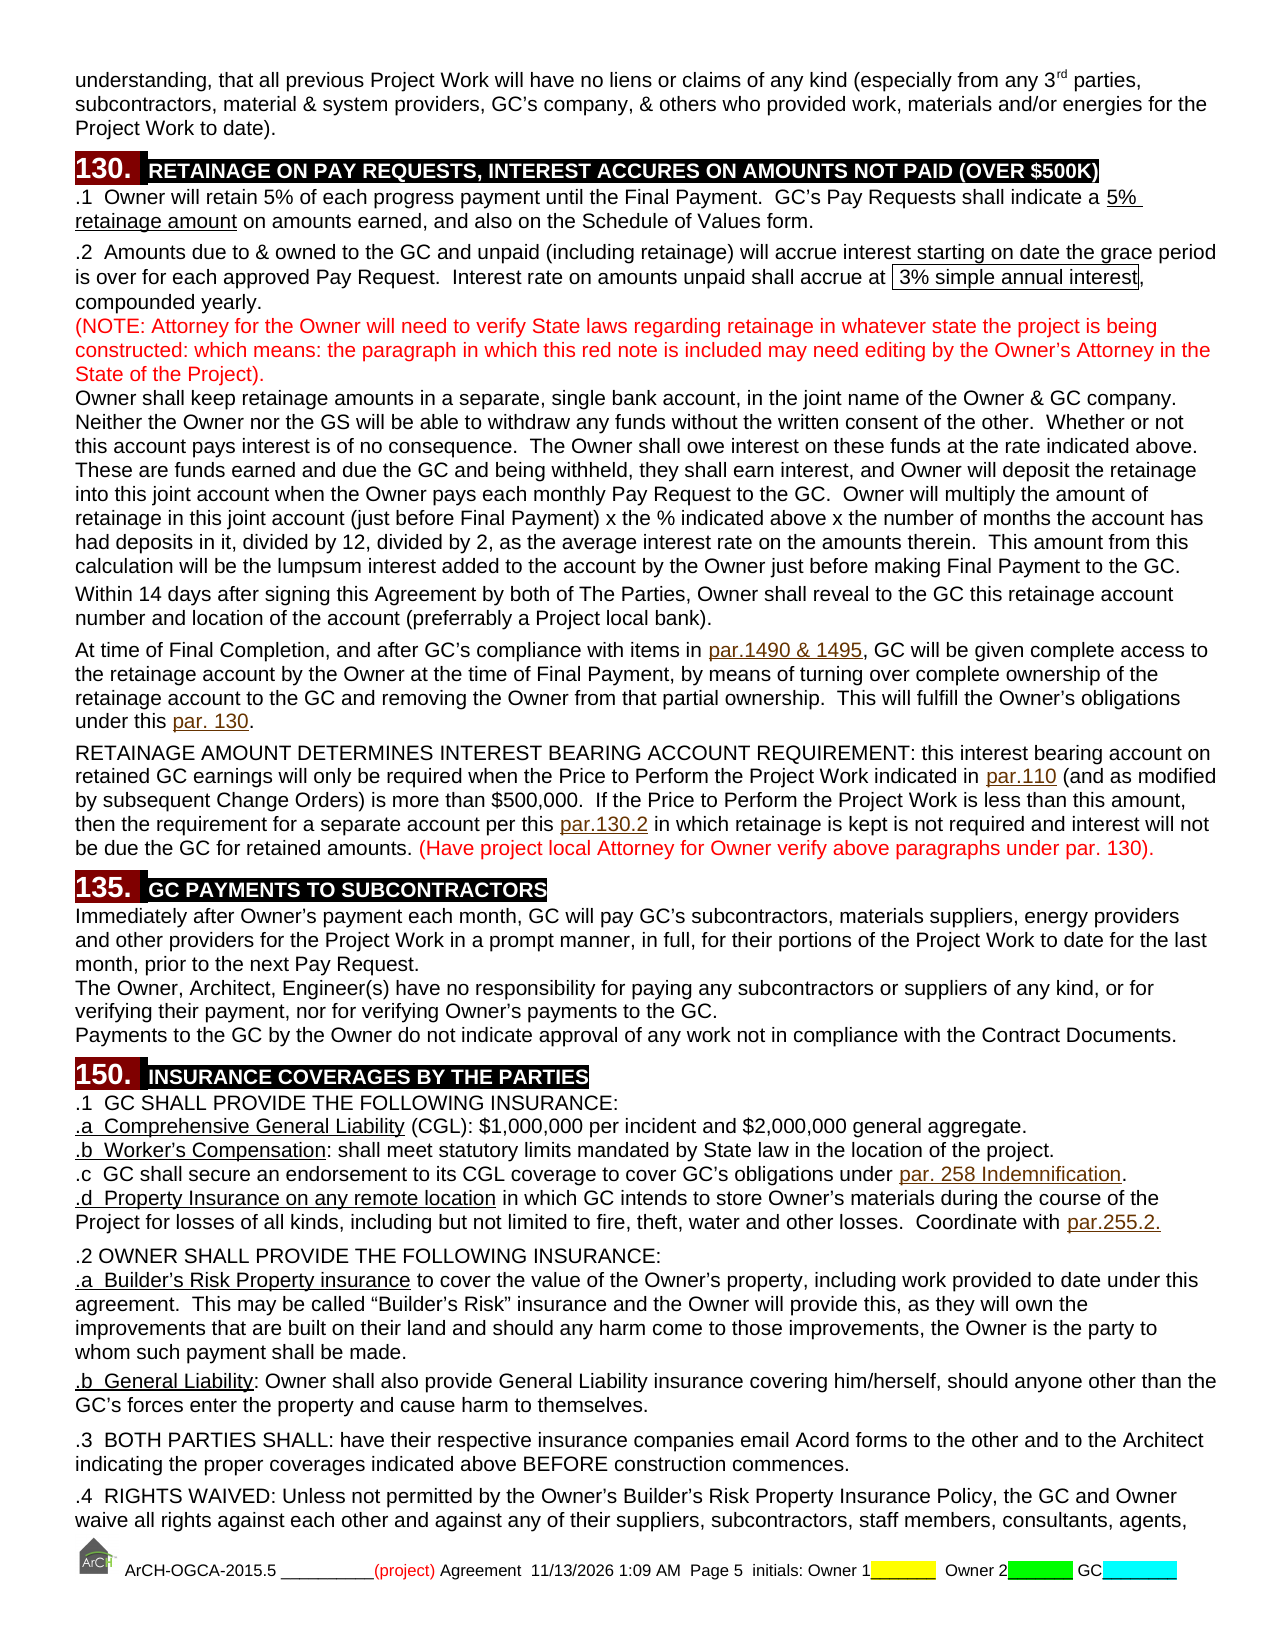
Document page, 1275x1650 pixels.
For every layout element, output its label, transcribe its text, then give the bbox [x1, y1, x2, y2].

text .b General Liability: Owner shall also provide General Liability insurance covering him/herself, should anyone other than the GC’s forces enter the property and cause harm to themselves. [75, 1368, 1219, 1416]
text .1 GC SHALL PROVIDE THE FOLLOWING INSURANCE: [75, 1090, 1219, 1114]
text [75, 1483, 1219, 1531]
text RETAINAGE AMOUNT DETERMINES INTEREST BEARING ACCOUNT REQUIREMENT: this interest bearing account on retained GC earnings will only be required when the Price to Perform the Project Work indicated in par.110 (and as modified by subsequent Change Orders) is more than $500,000. If the Price to Perform the Project Work is less than this amount, then the requirement for a separate account per this par.130.2 in which retainage is kept is not required and interest will not be due the GC for retained amounts. (Have project local Attorney for Owner verify above paragraphs under par. 130). [75, 740, 1219, 860]
text .c GC shall secure an endorsement to its CGL coverage to cover GC’s obligations under par. 258 Indemnification. [75, 1162, 1219, 1186]
text Within 14 days after signing this Agreement by both of The Parties, Owner shall reveal to the GC this retainage account number and location of the account (preferrably a Project local bank). [75, 582, 1219, 630]
text .2 Amounts due to & owned to the GC and unpaid (including retainage) will accrue interest starting on date the grace period is over for each approved Pay Request. Interest rate on amounts unpaid shall accrue at 3% simple annual interest, compounded yearly. [75, 240, 1219, 314]
text 150. INSURANCE COVERAGES BY THE PARTIES [148, 1057, 1219, 1090]
text Payments to the GC by the Owner do not indicate approval of any work not in compliance with the Contract Documents. [75, 1023, 1219, 1047]
text At time of Final Completion, and after GC’s compliance with items in par.1490 & 1495, GC will be given complete access to the retainage account by the Owner at the time of Final Payment, by means of turning over complete ownership of the retainage account to the GC and removing the Owner from that partial ownership. This will fulfill the Owner’s obligations under this par. 130. [75, 637, 1219, 733]
text (NOTE: Attorney for the Owner will need to verify State laws regarding retainage in whatever state the project is being constructed: which means: the paragraph in which this red note is included may need editing by the Owner’s Attorney in the State of the Project). [75, 314, 1219, 386]
text .b Worker’s Compensation: shall meet statutory limits mandated by State law in the location of the project. [75, 1138, 1219, 1162]
text .3 BOTH PARTIES SHALL: have their respective insurance companies email Acord forms to the other and to the Architect indicating the proper coverages indicated above BEFORE construction commences. [75, 1428, 1219, 1476]
text Immediately after Owner’s payment each month, GC will pay GC’s subcontractors, materials suppliers, energy providers and other providers for the Project Work in a prompt manner, in full, for their portions of the Project Work to date for the last month, prior to the next Pay Request. [75, 903, 1219, 975]
text .d Property Insurance on any remote location in which GC intends to store Owner’s materials during the course of the Project for losses of all kinds, including but not limited to fire, theft, water and other losses. Coordinate with par.255.2. [75, 1186, 1219, 1234]
text .2 OWNER SHALL PROVIDE THE FOLLOWING INSURANCE: [75, 1244, 1219, 1268]
text The Owner, Architect, Engineer(s) have no responsibility for paying any subcontractors or suppliers of any kind, or for verifying their payment, nor for verifying Owner’s payments to the GC. [75, 975, 1219, 1023]
text .a Builder’s Risk Property insurance to cover the value of the Owner’s property, including work provided to date under this agreement. This may be called “Builder’s Risk” insurance and the Owner will provide this, as they will own the improvements that are built on their land and should any harm come to those improvements, the Owner is the party to whom such payment shall be made. [75, 1268, 1219, 1364]
text .a Comprehensive General Liability (CGL): $1,000,000 per incident and $2,000,000 general aggregate. [75, 1114, 1219, 1138]
text 135. GC PAYMENTS TO SUBCONTRACTORS [148, 870, 1219, 903]
picture [75, 1534, 119, 1577]
text 130. RETAINAGE ON PAY REQUESTS, INTEREST ACCURES ON AMOUNTS NOT PAID (OVER $500K) [148, 151, 1219, 185]
text .1 Owner will retain 5% of each progress payment until the Final Payment. GC’s Pay Requests shall indicate a 5% retainage amount on amounts earned, and also on the Schedule of Values form. [75, 185, 1219, 233]
text Owner shall keep retainage amounts in a separate, single bank account, in the joint name of the Owner & GC company. Neither the Owner nor the GS will be able to withdraw any funds without the written consent of the other. Whether or not this account pays interest is of no consequence. The Owner shall owe interest on these funds at the rate indicated above. These are funds earned and due the GC and being withheld, they shall earn interest, and Owner will deposit the retainage into this joint account when the Owner pays each monthly Pay Request to the GC. Owner will multiply the amount of retainage in this joint account (just before Final Payment) x the % indicated above x the number of months the account has had deposits in it, divided by 12, divided by 2, as the average interest rate on the amounts therein. This amount from this calculation will be the lumpsum interest added to the account by the Owner just before making Final Payment to the GC. [75, 386, 1219, 577]
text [75, 67, 1219, 139]
